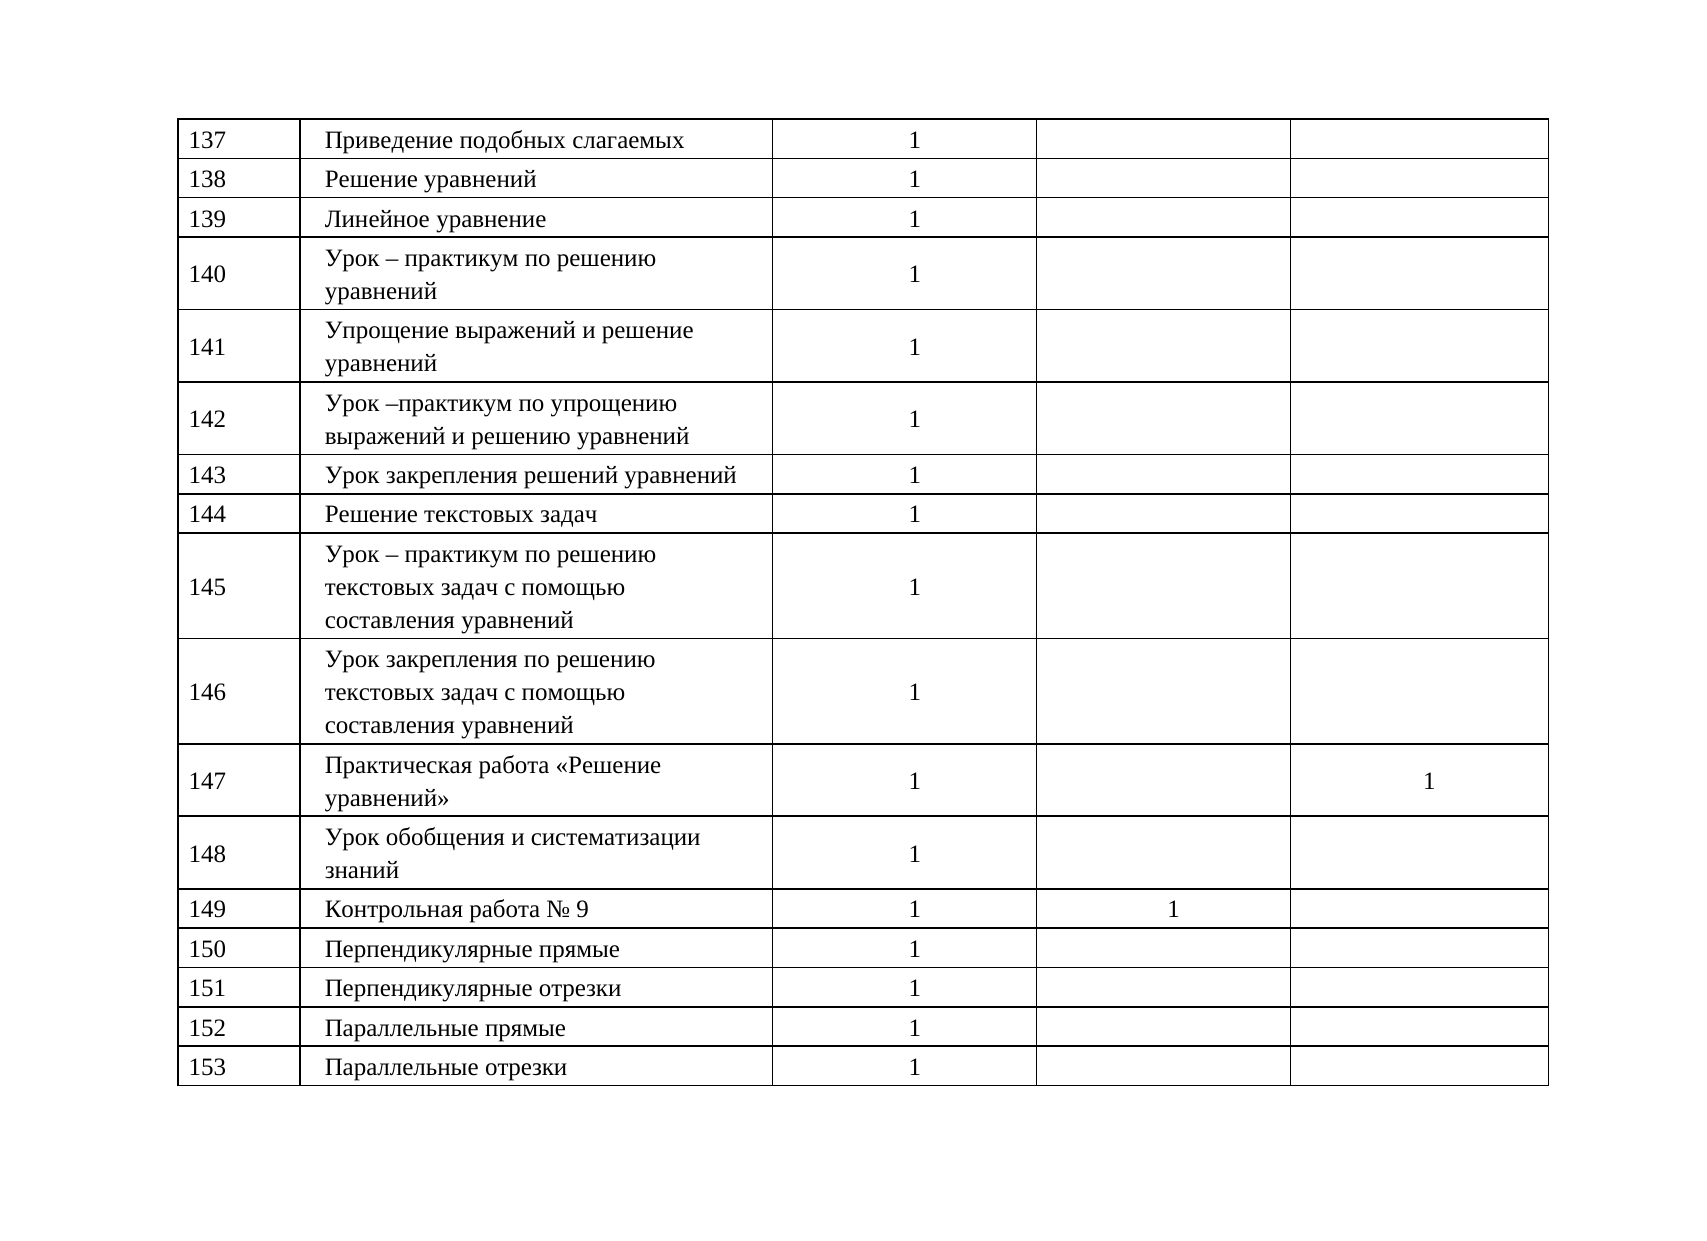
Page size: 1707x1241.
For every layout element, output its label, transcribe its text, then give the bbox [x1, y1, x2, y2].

table_cell 148 [179, 817, 299, 888]
table_cell 144 [179, 495, 299, 532]
table_cell 1 [773, 383, 1036, 453]
table_cell 149 [179, 890, 299, 927]
table_cell [1291, 120, 1548, 157]
table_cell 152 [179, 1008, 299, 1045]
table_cell [1037, 198, 1290, 236]
table_cell [1037, 495, 1290, 532]
table_cell 1 [1291, 745, 1548, 815]
table_cell 1 [773, 1047, 1036, 1085]
table_cell [1037, 1008, 1290, 1045]
table_cell 1 [773, 455, 1036, 493]
table_cell 1 [773, 639, 1036, 743]
table_cell [1037, 120, 1290, 157]
table_cell 153 [179, 1047, 299, 1085]
table_cell [1291, 639, 1548, 743]
table_cell 147 [179, 745, 299, 815]
table_cell [1291, 455, 1548, 493]
table_cell Параллельные прямые [301, 1008, 772, 1045]
table_cell Линейное уравнение [301, 198, 772, 236]
table_cell [1037, 639, 1290, 743]
table_cell [1037, 310, 1290, 381]
table_cell [1291, 1047, 1548, 1085]
table_cell Перпендикулярные отрезки [301, 968, 772, 1006]
table_cell 142 [179, 383, 299, 453]
table_cell 1 [773, 968, 1036, 1006]
table_cell Урок закрепления решений уравнений [301, 455, 772, 493]
table_cell [1291, 534, 1548, 638]
table_cell Параллельные отрезки [301, 1047, 772, 1085]
table_cell [1037, 159, 1290, 197]
table_cell 1 [773, 745, 1036, 815]
table_cell 1 [773, 198, 1036, 236]
table_cell 1 [773, 534, 1036, 638]
table_cell 1 [773, 310, 1036, 381]
table_cell 1 [773, 929, 1036, 967]
table_cell [1291, 929, 1548, 967]
table_cell [1037, 383, 1290, 453]
table_cell Урок – практикум по решению уравнений [301, 238, 772, 309]
table_cell 1 [773, 495, 1036, 532]
table_cell [1291, 383, 1548, 453]
table_cell Перпендикулярные прямые [301, 929, 772, 967]
table_cell 1 [1037, 890, 1290, 927]
table_cell 145 [179, 534, 299, 638]
table_cell 1 [773, 817, 1036, 888]
table_cell [1291, 310, 1548, 381]
table_cell [1037, 745, 1290, 815]
table_cell 141 [179, 310, 299, 381]
table_cell 140 [179, 238, 299, 309]
table_cell [1291, 159, 1548, 197]
table_cell 139 [179, 198, 299, 236]
table_cell Упрощение выражений и решение уравнений [301, 310, 772, 381]
table_cell [1291, 968, 1548, 1006]
table_cell 138 [179, 159, 299, 197]
table_cell 143 [179, 455, 299, 493]
table_cell 146 [179, 639, 299, 743]
table_cell [1037, 238, 1290, 309]
table_cell [1291, 238, 1548, 309]
table_cell 1 [773, 890, 1036, 927]
table_cell Контрольная работа № 9 [301, 890, 772, 927]
table_cell Приведение подобных слагаемых [301, 120, 772, 157]
table_cell [1291, 817, 1548, 888]
table_cell [1037, 968, 1290, 1006]
table_cell Решение текстовых задач [301, 495, 772, 532]
table_cell 1 [773, 1008, 1036, 1045]
table_cell [1037, 534, 1290, 638]
table_cell Урок –практикум по упрощению выражений и решению уравнений [301, 383, 772, 453]
table_cell [1291, 1008, 1548, 1045]
table_cell 150 [179, 929, 299, 967]
table_cell [1291, 198, 1548, 236]
table_cell [1037, 929, 1290, 967]
table_cell Практическая работа «Решение уравнений» [301, 745, 772, 815]
table_cell 1 [773, 159, 1036, 197]
table_cell [1037, 817, 1290, 888]
table_cell Решение уравнений [301, 159, 772, 197]
table_cell 137 [179, 120, 299, 157]
table_cell 1 [773, 238, 1036, 309]
table_cell [1037, 1047, 1290, 1085]
table_cell [1291, 890, 1548, 927]
table_cell Урок – практикум по решению текстовых задач с помощью составления уравнений [301, 534, 772, 638]
table_cell [1037, 455, 1290, 493]
table_cell Урок закрепления по решению текстовых задач с помощью составления уравнений [301, 639, 772, 743]
table_cell [1291, 495, 1548, 532]
table_cell Урок обобщения и систематизации знаний [301, 817, 772, 888]
table_cell 1 [773, 120, 1036, 157]
table_cell 151 [179, 968, 299, 1006]
